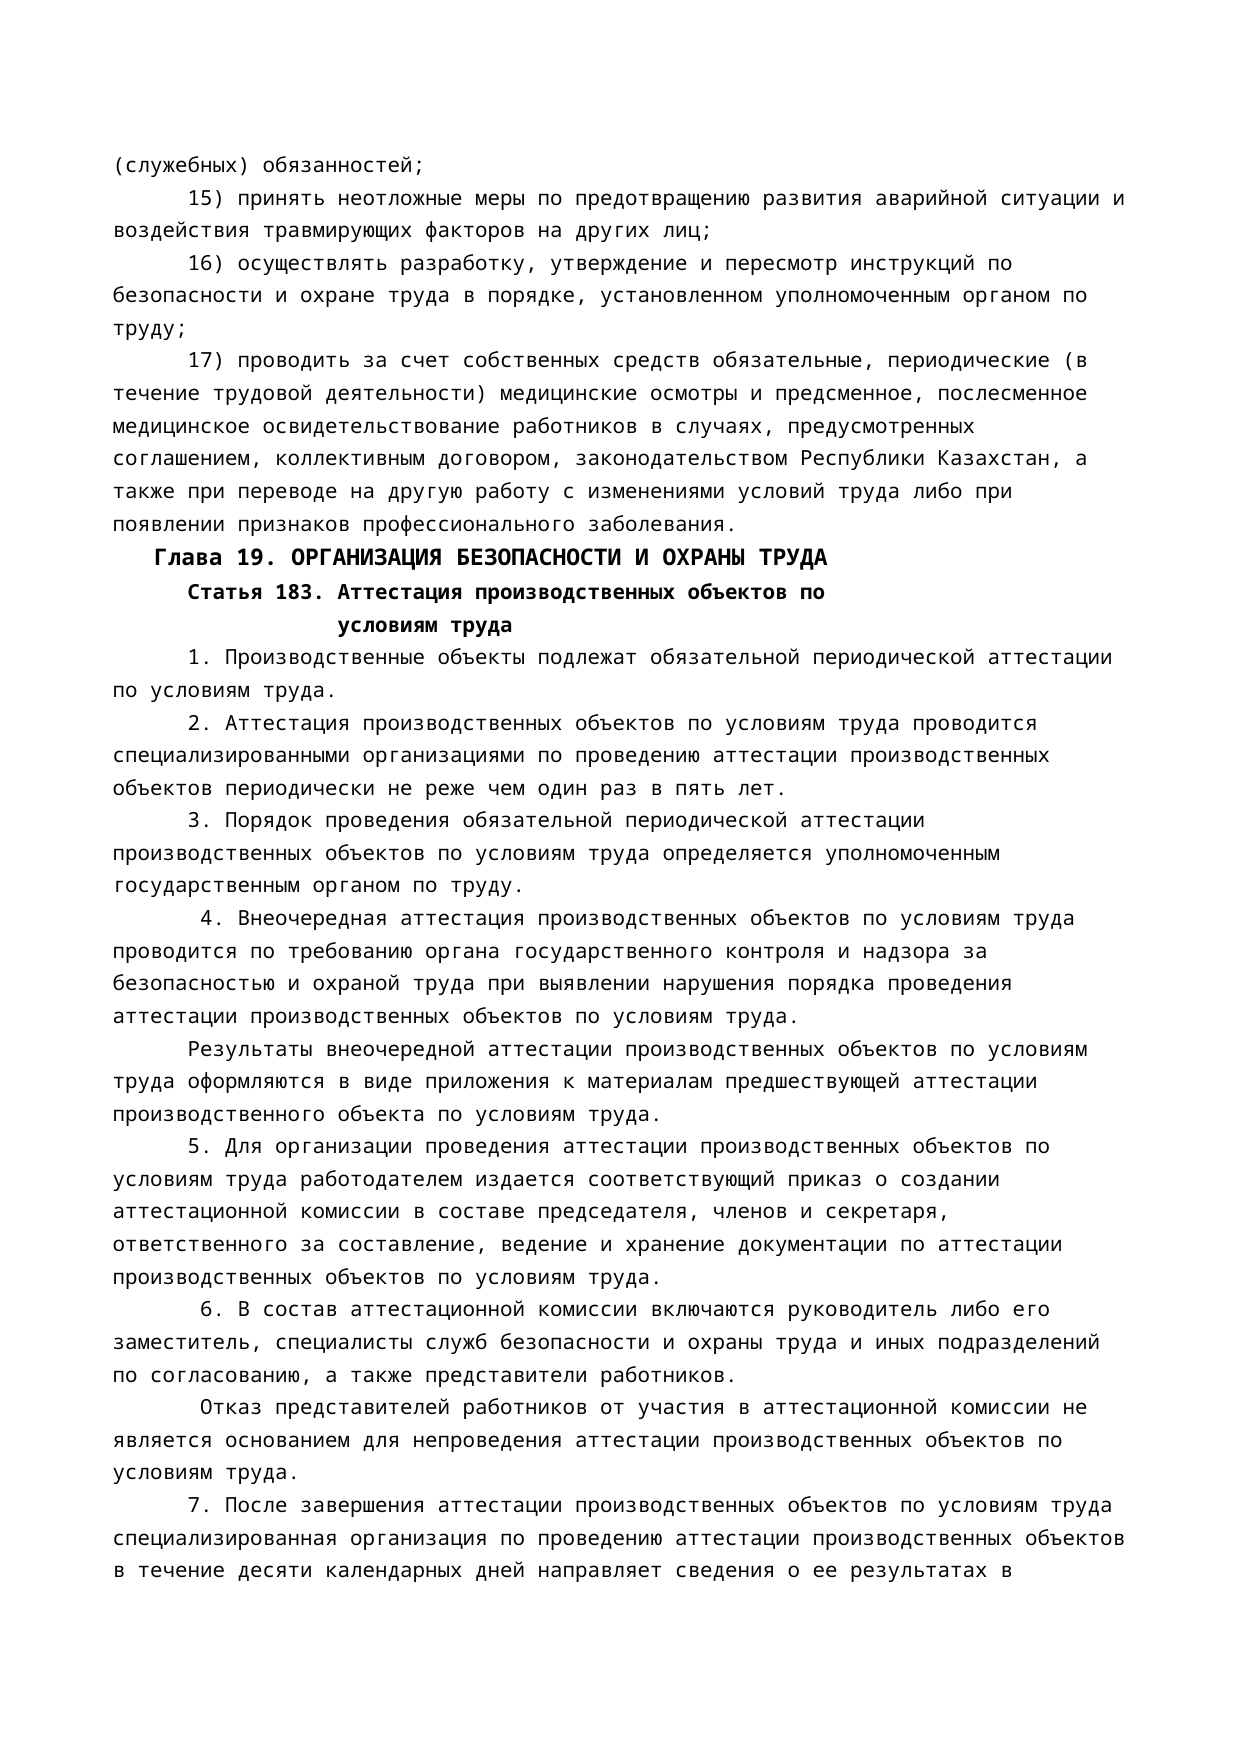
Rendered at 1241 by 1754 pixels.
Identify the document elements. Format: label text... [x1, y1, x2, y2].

text Глава 19. ОРГАНИЗАЦИЯ БЕЗОПАСНОСТИ И ОХРАНЫ ТРУДА [112, 541, 1128, 572]
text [112, 642, 1128, 1584]
text Статья 183. Аттестация производственных объектов по условиям труда [112, 577, 1128, 638]
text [112, 150, 1128, 537]
